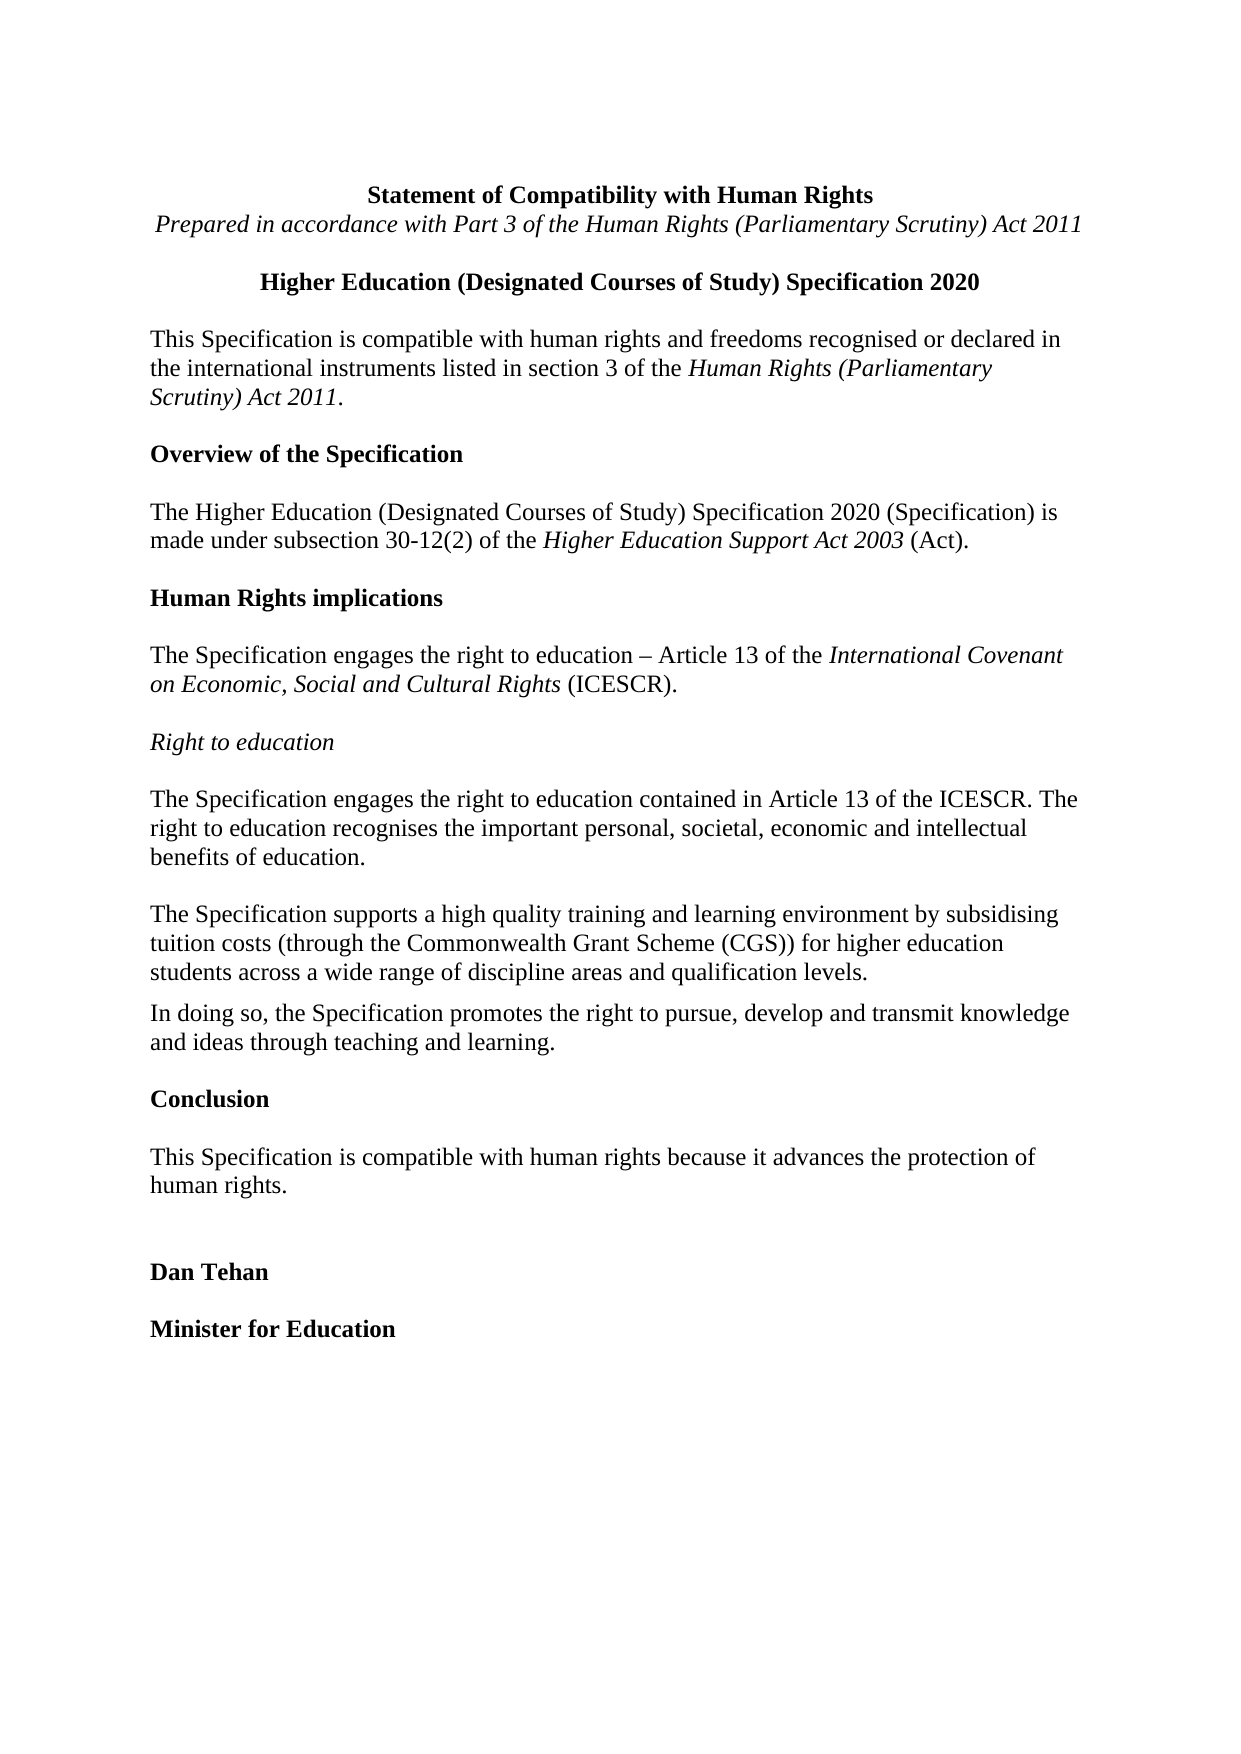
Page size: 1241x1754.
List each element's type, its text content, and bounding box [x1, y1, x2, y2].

text Minister for Education [150, 1314, 1090, 1343]
text In doing so, the Specification promotes the right to pursue, develop and transmit knowledge and ideas through teaching and learning. [150, 998, 1090, 1056]
text Human Rights implications [150, 583, 1090, 612]
text The Specification engages the right to education – Article 13 of the International Covenant on Economic, Social and Cultural Rights (ICESCR). [150, 641, 1090, 698]
text The Higher Education (Designated Courses of Study) Specification 2020 (Specification) is made under subsection 30-12(2) of the Higher Education Support Act 2003 (Act). [150, 497, 1090, 554]
text Overview of the Specification [150, 439, 1090, 468]
text Right to education [150, 727, 1090, 756]
text Dan Tehan [150, 1257, 1090, 1286]
text Higher Education (Designated Courses of Study) Specification 2020 [150, 267, 1090, 296]
text Statement of Compatibility with Human Rights [150, 181, 1090, 209]
text Conclusion [150, 1084, 1090, 1113]
text This Specification is compatible with human rights and freedoms recognised or declared in the international instruments listed in section 3 of the Human Rights (Parliamentary Scrutiny) Act 2011. [150, 324, 1090, 411]
text Prepared in accordance with Part 3 of the Human Rights (Parliamentary Scrutiny) Act 2011 [150, 209, 1090, 238]
text The Specification engages the right to education contained in Article 13 of the ICESCR. The right to education recognises the important personal, societal, economic and intellectual benefits of education. [150, 784, 1090, 871]
text The Specification supports a high quality training and learning environment by subsidising tuition costs (through the Commonwealth Grant Scheme (CGS)) for higher education students across a wide range of discipline areas and qualification levels. [150, 899, 1090, 986]
text This Specification is compatible with human rights because it advances the protection of human rights. [150, 1142, 1090, 1199]
